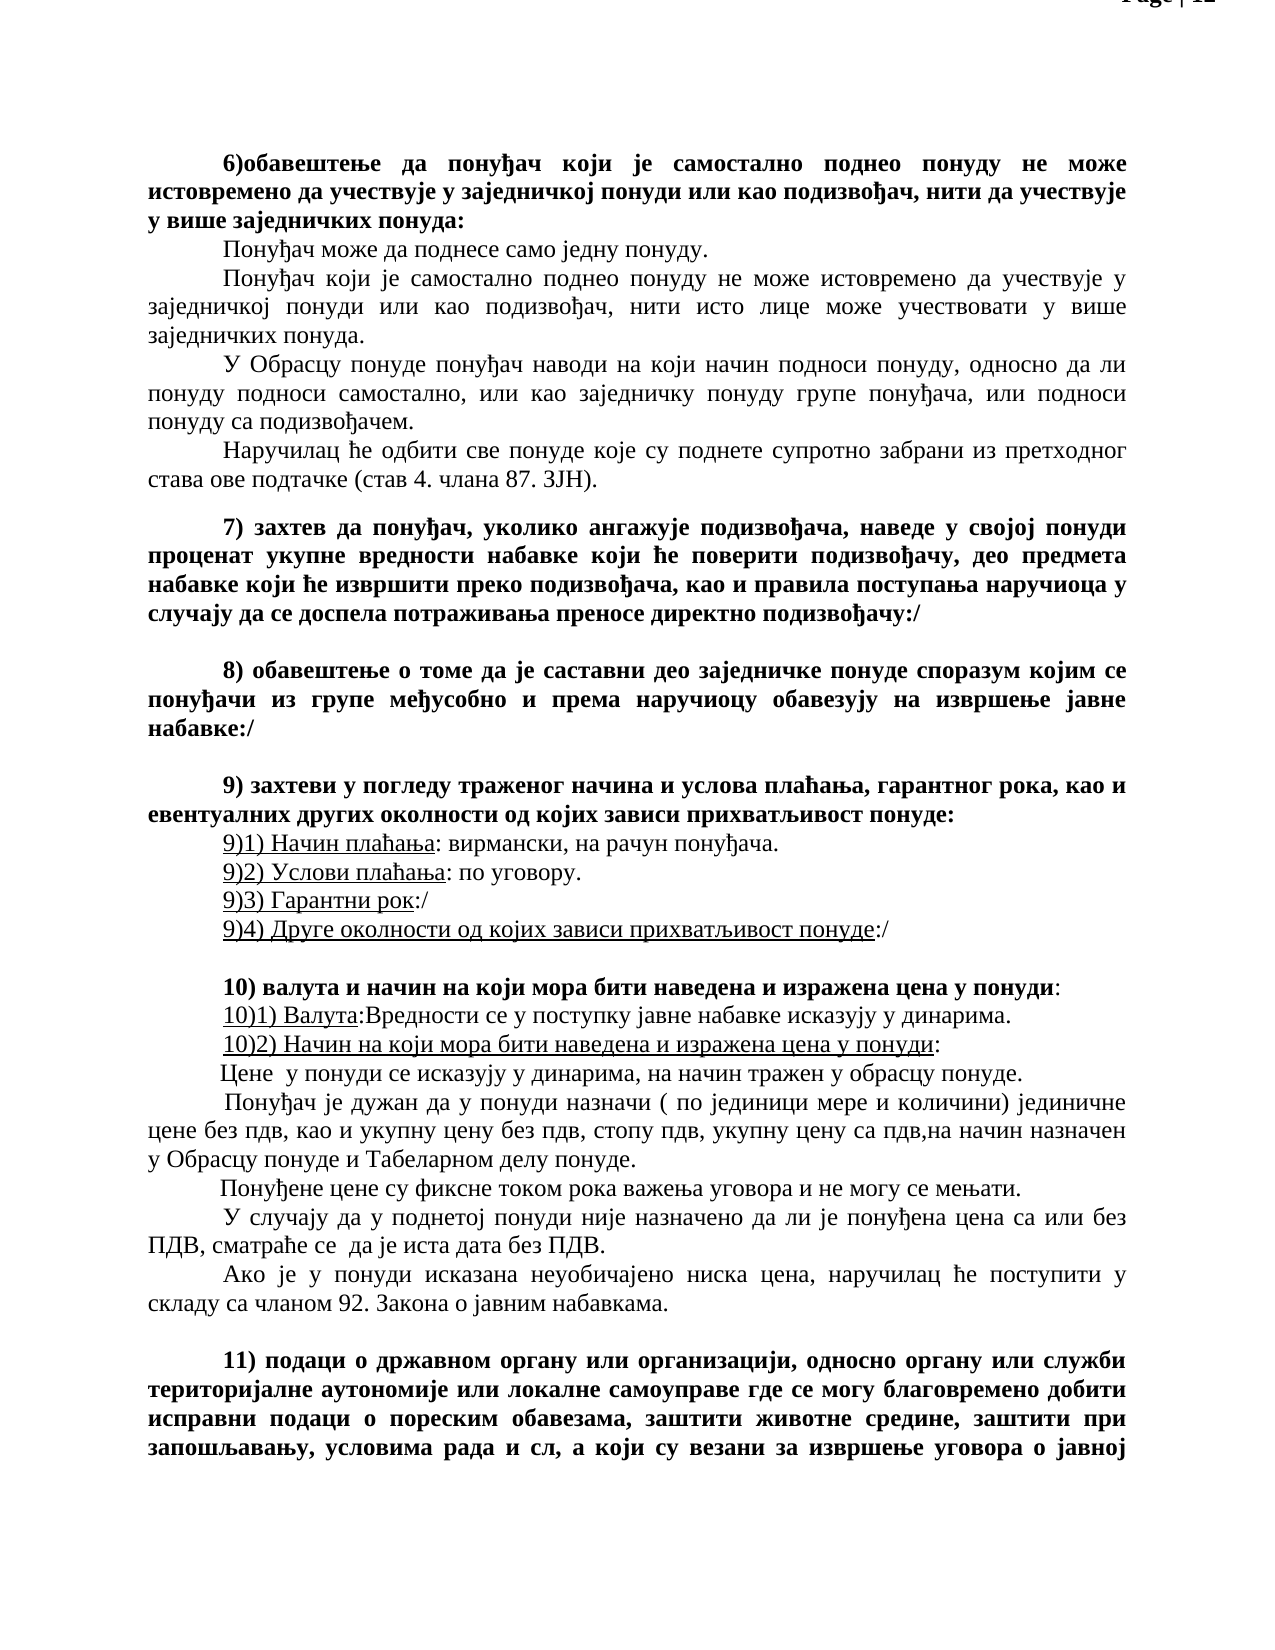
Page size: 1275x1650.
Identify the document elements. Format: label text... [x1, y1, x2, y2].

text 9)2) Услови плаћања: по уговору. [148, 857, 1127, 886]
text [148, 1346, 1127, 1461]
text 6)обавештење да понуђач који је самостално поднео понуду не може истовремено да учествује у заједничкој понуди или као подизвођач, нити да учествује у више заједничких понуда: [148, 148, 1127, 234]
text 9) захтеви у погледу траженог начина и услова плаћања, гарантног рока, као и евентуалних других околности од којих зависи прихватљивост понуде: [148, 771, 1127, 828]
text 9)3) Гарантни рок:/ [148, 886, 1127, 914]
text 9)1) Начин плаћања: вирмански, на рачун понуђача. [148, 828, 1127, 857]
text 10) валута и начин на који мора бити наведена и изражена цена у понуди: [148, 972, 1127, 1001]
text 7) захтев да понуђач, уколико ангажује подизвођача, наведе у својој понуди проценат укупне вредности набавке који ће поверити подизвођачу, део предмета набавке који ће извршити преко подизвођача, као и правила поступања наручиоца у случају да се доспела потраживања преносе директно подизвођачу:/ [148, 512, 1127, 627]
text Понуђач је дужан да у понуди назначи ( по јединици мере и количини) јединичне цене без пдв, као и укупну цену без пдв, стопу пдв, укупну цену са пдв,на начин назначен у Обрасцу понуде и Табеларном делу понуде. [148, 1087, 1127, 1173]
text 8) обавештење о томе да је саставни део заједничке понуде споразум којим се понуђачи из групе међусобно и према наручиоцу обавезују на извршење јавне набавке:/ [148, 656, 1127, 742]
text У Обрасцу понуде понуђач наводи на који начин подноси понуду, односно да ли понуду подноси самостално, или као заједничку понуду групе понуђача, или подноси понуду са подизвођачем. [148, 349, 1127, 435]
text Цене у понуди се исказују у динарима, на начин тражен у обрасцу понуде. [148, 1058, 1127, 1087]
text У случају да у поднетој понуди није назначено да ли је понуђена цена са или без ПДВ, сматраће се да је иста дата без ПДВ. [148, 1202, 1127, 1259]
text Понуђач који је самостално поднео понуду не може истовремено да учествује у заједничкој понуди или као подизвођач, нити исто лице може учествовати у више заједничких понуда. [148, 263, 1127, 349]
text Понуђене цене су фиксне током рока важења уговора и не могу се мењати. [148, 1173, 1127, 1202]
text 9)4) Друге околности од којих зависи прихватљивост понуде:/ [148, 914, 1127, 943]
text Ако је у понуди исказана неуобичајено ниска цена, наручилац ће поступити у складу са чланом 92. Закона о јавним набавкама. [148, 1259, 1127, 1317]
text 10)2) Начин на који мора бити наведена и изражена цена у понуди: [148, 1029, 1127, 1058]
text Понуђач може да поднесе само једну понуду. [148, 234, 1127, 263]
text Наручилац ће одбити све понуде које су поднете супротно забрани из претходног става ове подтачке (став 4. члана 87. ЗЈН). [148, 435, 1127, 493]
text 10)1) Валута:Вредности се у поступку јавне набавке исказују у динарима. [148, 1001, 1127, 1029]
